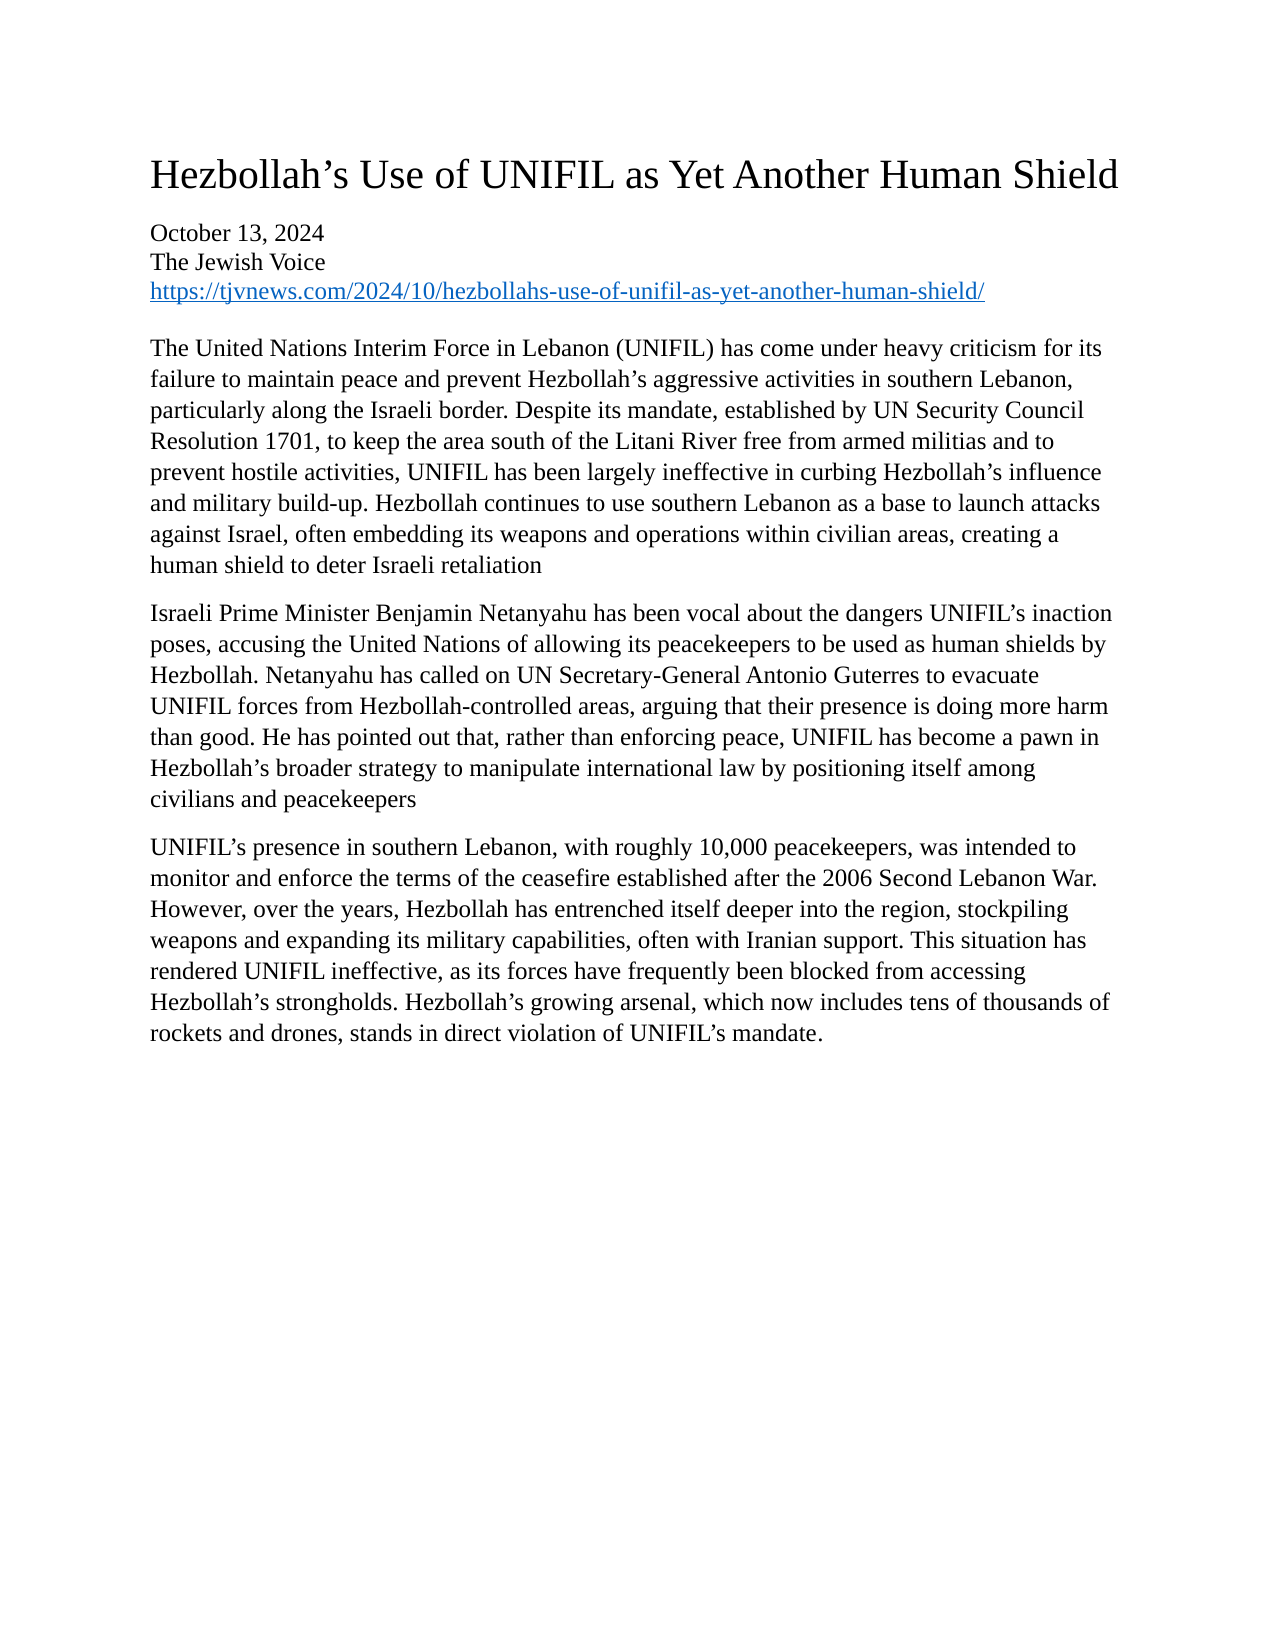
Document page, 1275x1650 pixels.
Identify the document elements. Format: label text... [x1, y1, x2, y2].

text Israeli Prime Minister Benjamin Netanyahu has been vocal about the dangers UNIFIL’s inaction poses, accusing the United Nations of allowing its peacekeepers to be used as human shields by Hezbollah. Netanyahu has called on UN Secretary-General Antonio Guterres to evacuate UNIFIL forces from Hezbollah-controlled areas, arguing that their presence is doing more harm than good. He has pointed out that, rather than enforcing peace, UNIFIL has become a pawn in Hezbollah’s broader strategy to manipulate international law by positioning itself among civilians and peacekeepers​ [150, 598, 1125, 813]
text Hezbollah’s Use of UNIFIL as Yet Another Human Shield [150, 150, 1125, 198]
text https://tjvnews.com/2024/10/hezbollahs-use-of-unifil-as-yet-another-human-shield/ [150, 276, 1125, 304]
text The Jewish Voice [150, 247, 1125, 276]
text The United Nations Interim Force in Lebanon (UNIFIL) has come under heavy criticism for its failure to maintain peace and prevent Hezbollah’s aggressive activities in southern Lebanon, particularly along the Israeli border. Despite its mandate, established by UN Security Council Resolution 1701, to keep the area south of the Litani River free from armed militias and to prevent hostile activities, UNIFIL has been largely ineffective in curbing Hezbollah’s influence and military build-up. Hezbollah continues to use southern Lebanon as a base to launch attacks against Israel, often embedding its weapons and operations within civilian areas, creating a human shield to deter Israeli retaliation​ [150, 333, 1125, 579]
text October 13, 2024 [150, 218, 1125, 247]
text UNIFIL’s presence in southern Lebanon, with roughly 10,000 peacekeepers, was intended to monitor and enforce the terms of the ceasefire established after the 2006 Second Lebanon War. However, over the years, Hezbollah has entrenched itself deeper into the region, stockpiling weapons and expanding its military capabilities, often with Iranian support. This situation has rendered UNIFIL ineffective, as its forces have frequently been blocked from accessing Hezbollah’s strongholds. Hezbollah’s growing arsenal, which now includes tens of thousands of rockets and drones, stands in direct violation of UNIFIL’s mandate​. [150, 832, 1125, 1047]
